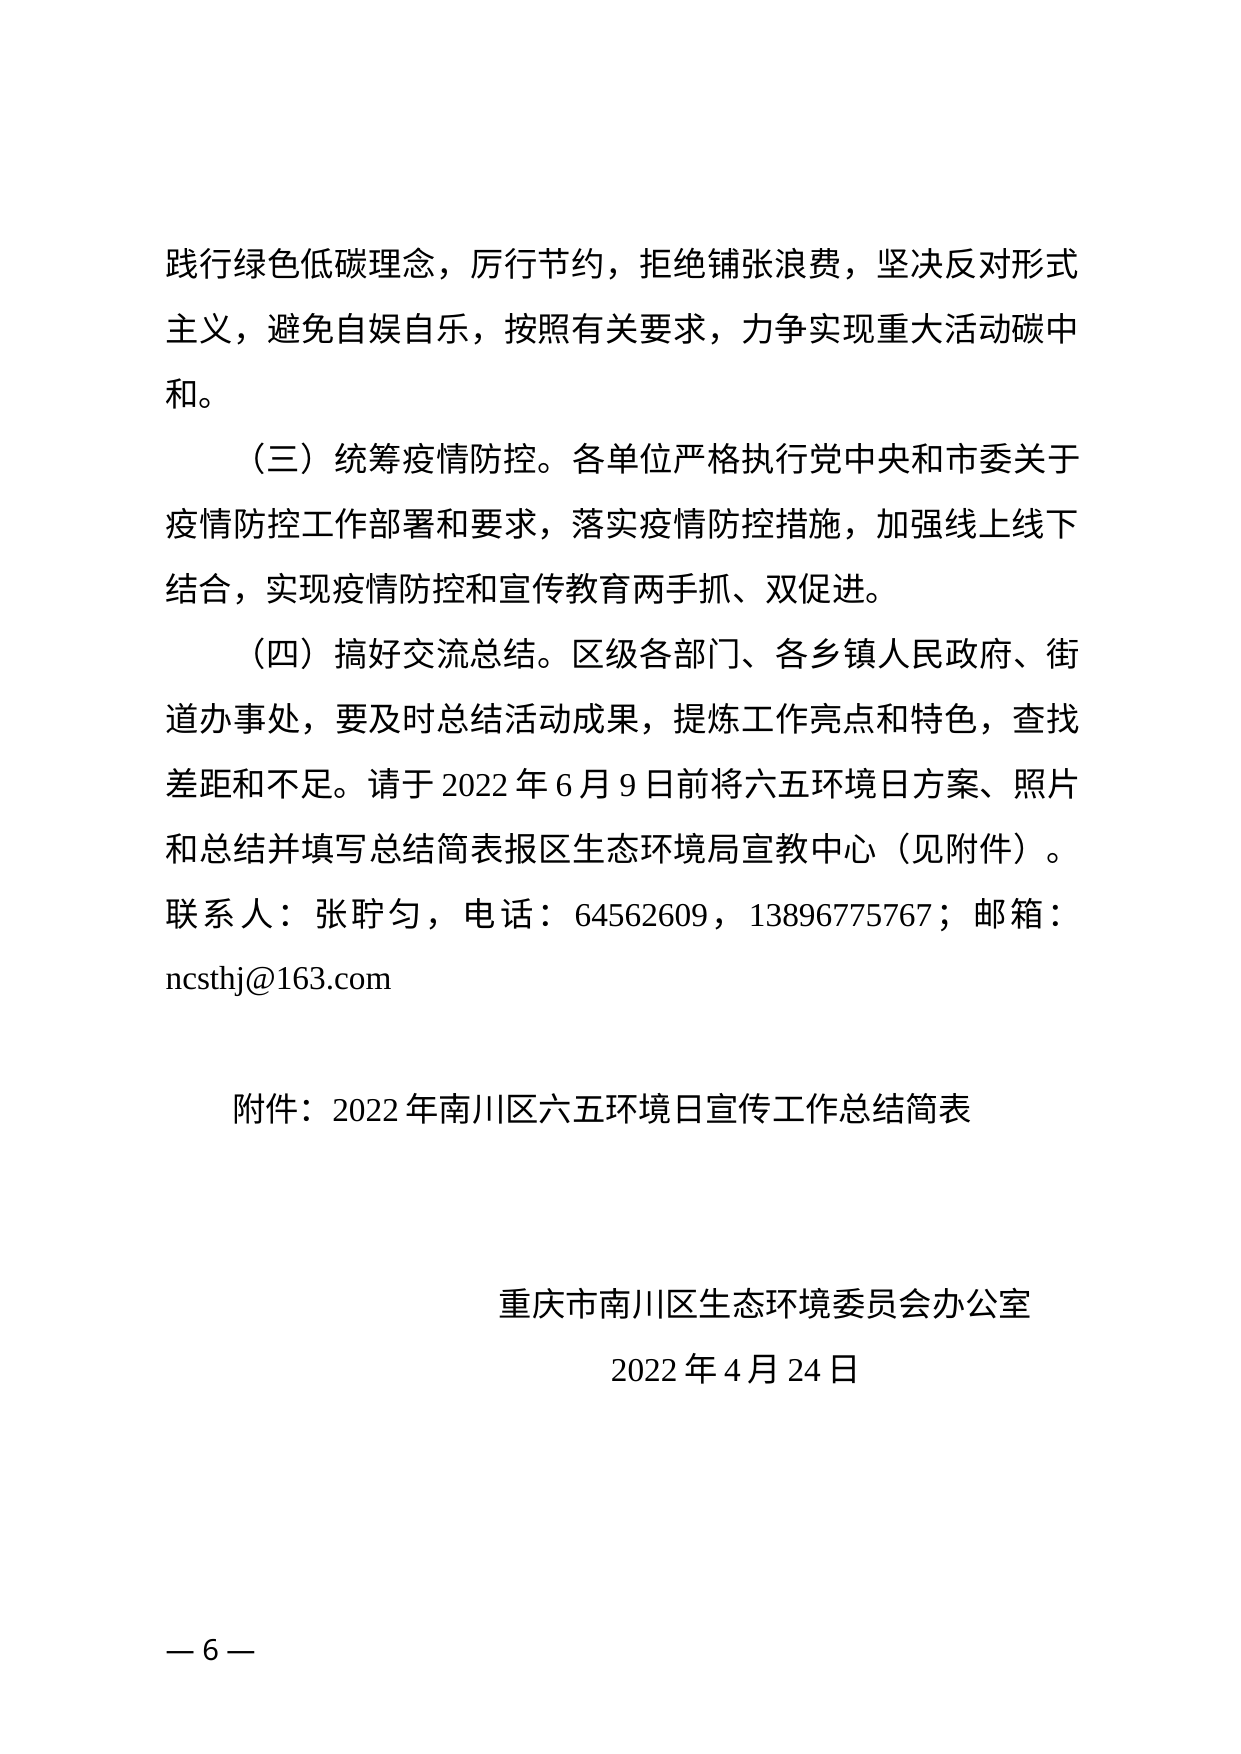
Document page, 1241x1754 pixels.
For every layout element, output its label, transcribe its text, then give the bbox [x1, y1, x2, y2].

text （三）统筹疫情防控。各单位严格执行党中央和市委关于疫情防控工作部署和要求，落实疫情防控措施，加强线上线下结合，实现疫情防控和宣传教育两手抓、双促进。 [165, 425, 1081, 620]
text 附件：2022年南川区六五环境日宣传工作总结简表 [165, 1075, 1081, 1140]
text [165, 230, 1081, 425]
text （四）搞好交流总结。区级各部门、各乡镇人民政府、街道办事处，要及时总结活动成果，提炼工作亮点和特色，查找差距和不足。请于2022年6月9日前将六五环境日方案、照片和总结并填写总结简表报区生态环境局宣教中心（见附件）。联系人：张聍匀，电话：64562609，13896775767；邮箱：ncsthj@163.com [165, 620, 1081, 1010]
text 2022年4月24日 [165, 1335, 1081, 1400]
text 重庆市南川区生态环境委员会办公室 [165, 1270, 1081, 1335]
